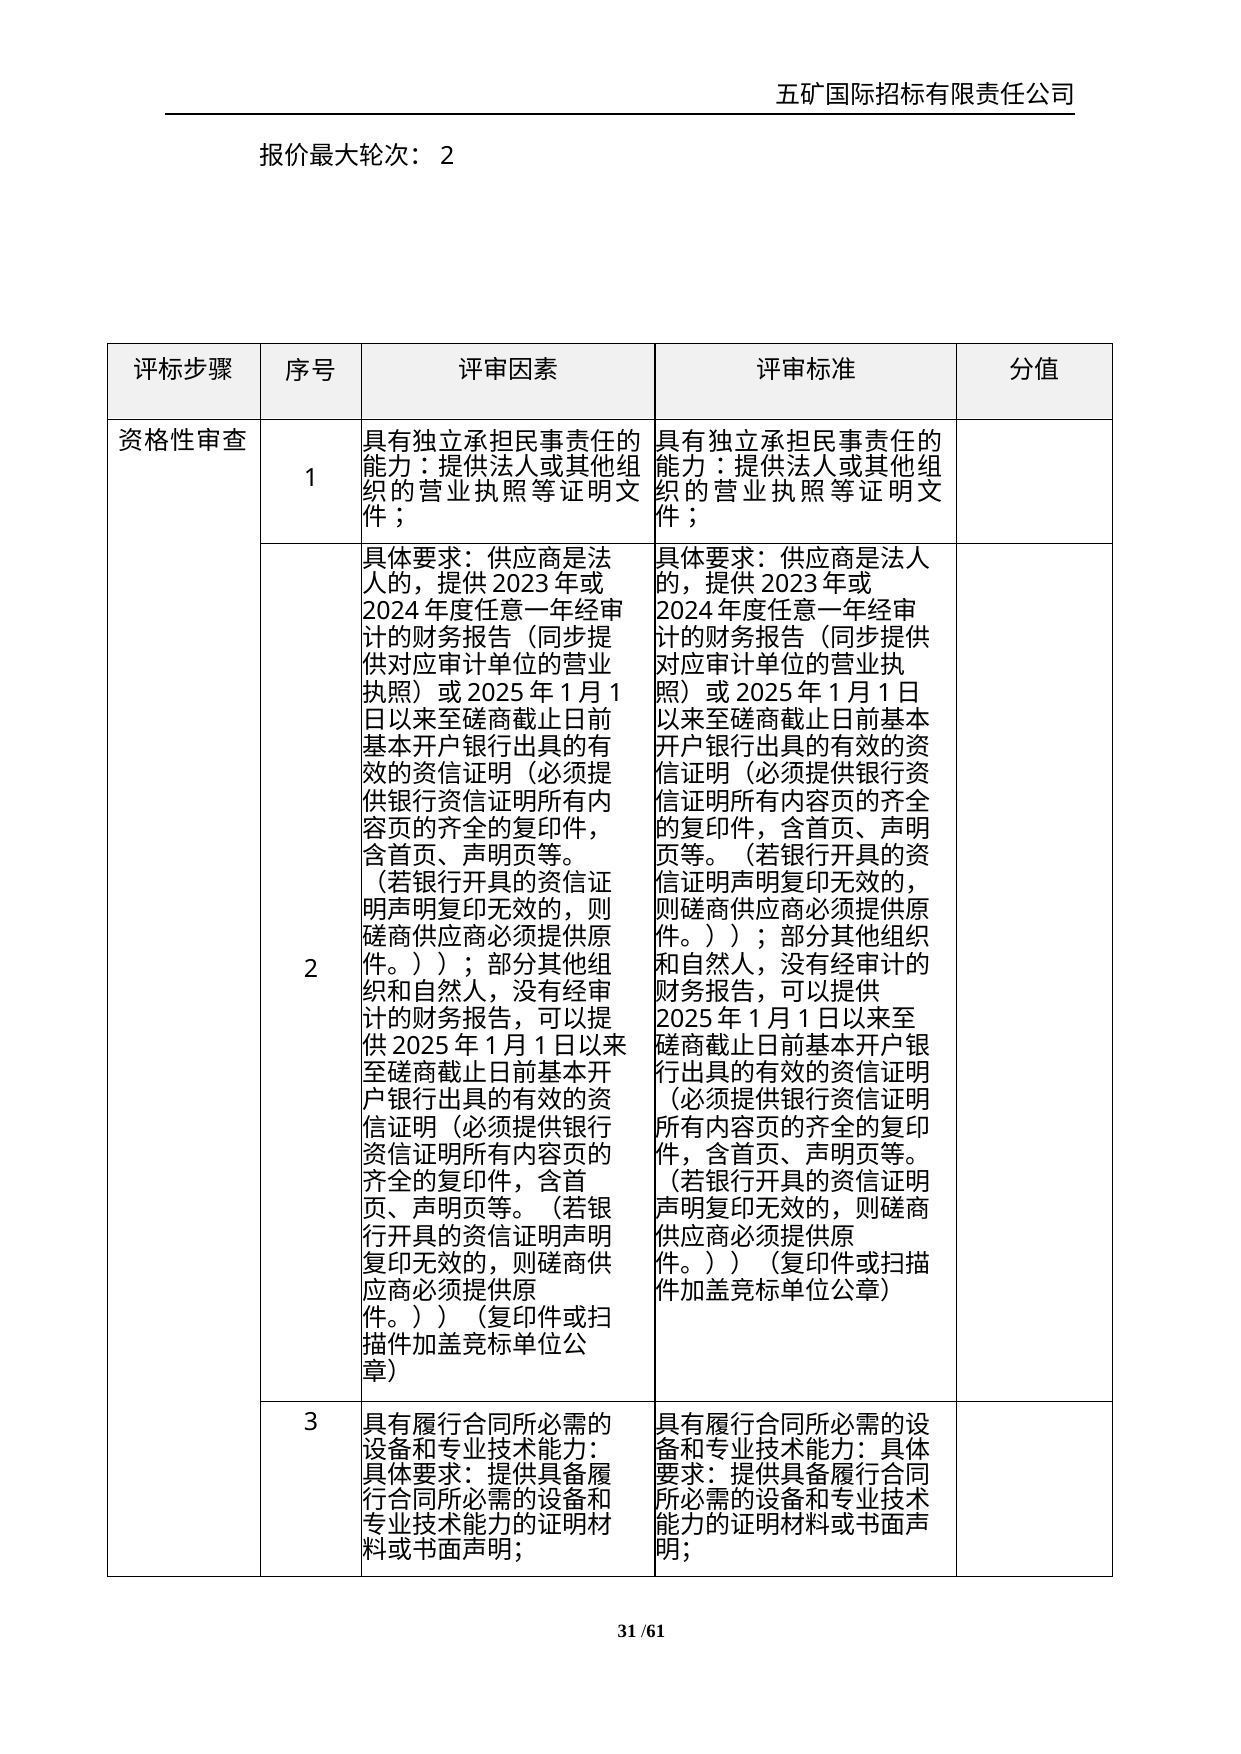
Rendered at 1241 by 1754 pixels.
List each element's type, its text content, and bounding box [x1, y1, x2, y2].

table_header 序号 [261, 344, 361, 418]
text 报价最大轮次： 2 [209, 136, 1075, 172]
table_cell [957, 544, 1112, 1401]
table_cell 具有履行合同所必需的设备和专业技术能力：具体要求：提供具备履行合同所必需的设备和专业技术能力的证明材料或书面声明； [656, 1402, 956, 1576]
table_cell 具体要求：供应商是法人的，提供2023年或2024年度任意一年经审计的财务报告（同步提供对应审计单位的营业执照）或2025年1月1日以来至磋商截止日前基本开户银行出具的有效的资信证明（必须提供银行资信证明所有内容页的齐全的复印件，含首页、声明页等。（若银行开具的资信证明声明复印无效的，则磋商供应商必须提供原件。））；部分其他组织和自然人，没有经审计的财务报告，可以提供2025年1月1日以来至磋商截止日前基本开户银行出具的有效的资信证明（必须提供银行资信证明所有内容页的齐全的复印件，含首页、声明页等。（若银行开具的资信证明声明复印无效的，则磋商供应商必须提供原件。））（复印件或扫描件加盖竞标单位公章） [362, 544, 654, 1401]
table_header 分值 [957, 344, 1112, 418]
table_cell 具有独立承担民事责任的能力：提供法人或其他组织的营业执照等证明文件； [656, 420, 956, 543]
table_cell 3 [261, 1402, 361, 1576]
table_cell 资格性审查 [108, 420, 260, 1576]
table_cell [957, 1402, 1112, 1576]
table_header 评审标准 [656, 344, 956, 418]
table_header 评审因素 [362, 344, 654, 418]
table_cell 1 [261, 420, 361, 543]
table_cell 具有独立承担民事责任的能力：提供法人或其他组织的营业执照等证明文件； [362, 420, 654, 543]
table_header 评标步骤 [108, 344, 260, 418]
table_cell [957, 420, 1112, 543]
table_cell 2 [261, 544, 361, 1401]
table_cell 具体要求：供应商是法人的，提供2023年或2024年度任意一年经审计的财务报告（同步提供对应审计单位的营业执照）或2025年1月1日以来至磋商截止日前基本开户银行出具的有效的资信证明（必须提供银行资信证明所有内容页的齐全的复印件，含首页、声明页等。（若银行开具的资信证明声明复印无效的，则磋商供应商必须提供原件。））；部分其他组织和自然人，没有经审计的财务报告，可以提供2025年1月1日以来至磋商截止日前基本开户银行出具的有效的资信证明（必须提供银行资信证明所有内容页的齐全的复印件，含首页、声明页等。（若银行开具的资信证明声明复印无效的，则磋商供应商必须提供原件。））（复印件或扫描件加盖竞标单位公章） [656, 544, 956, 1401]
table_cell 具有履行合同所必需的设备和专业技术能力：具体要求：提供具备履行合同所必需的设备和专业技术能力的证明材料或书面声明； [362, 1402, 654, 1576]
